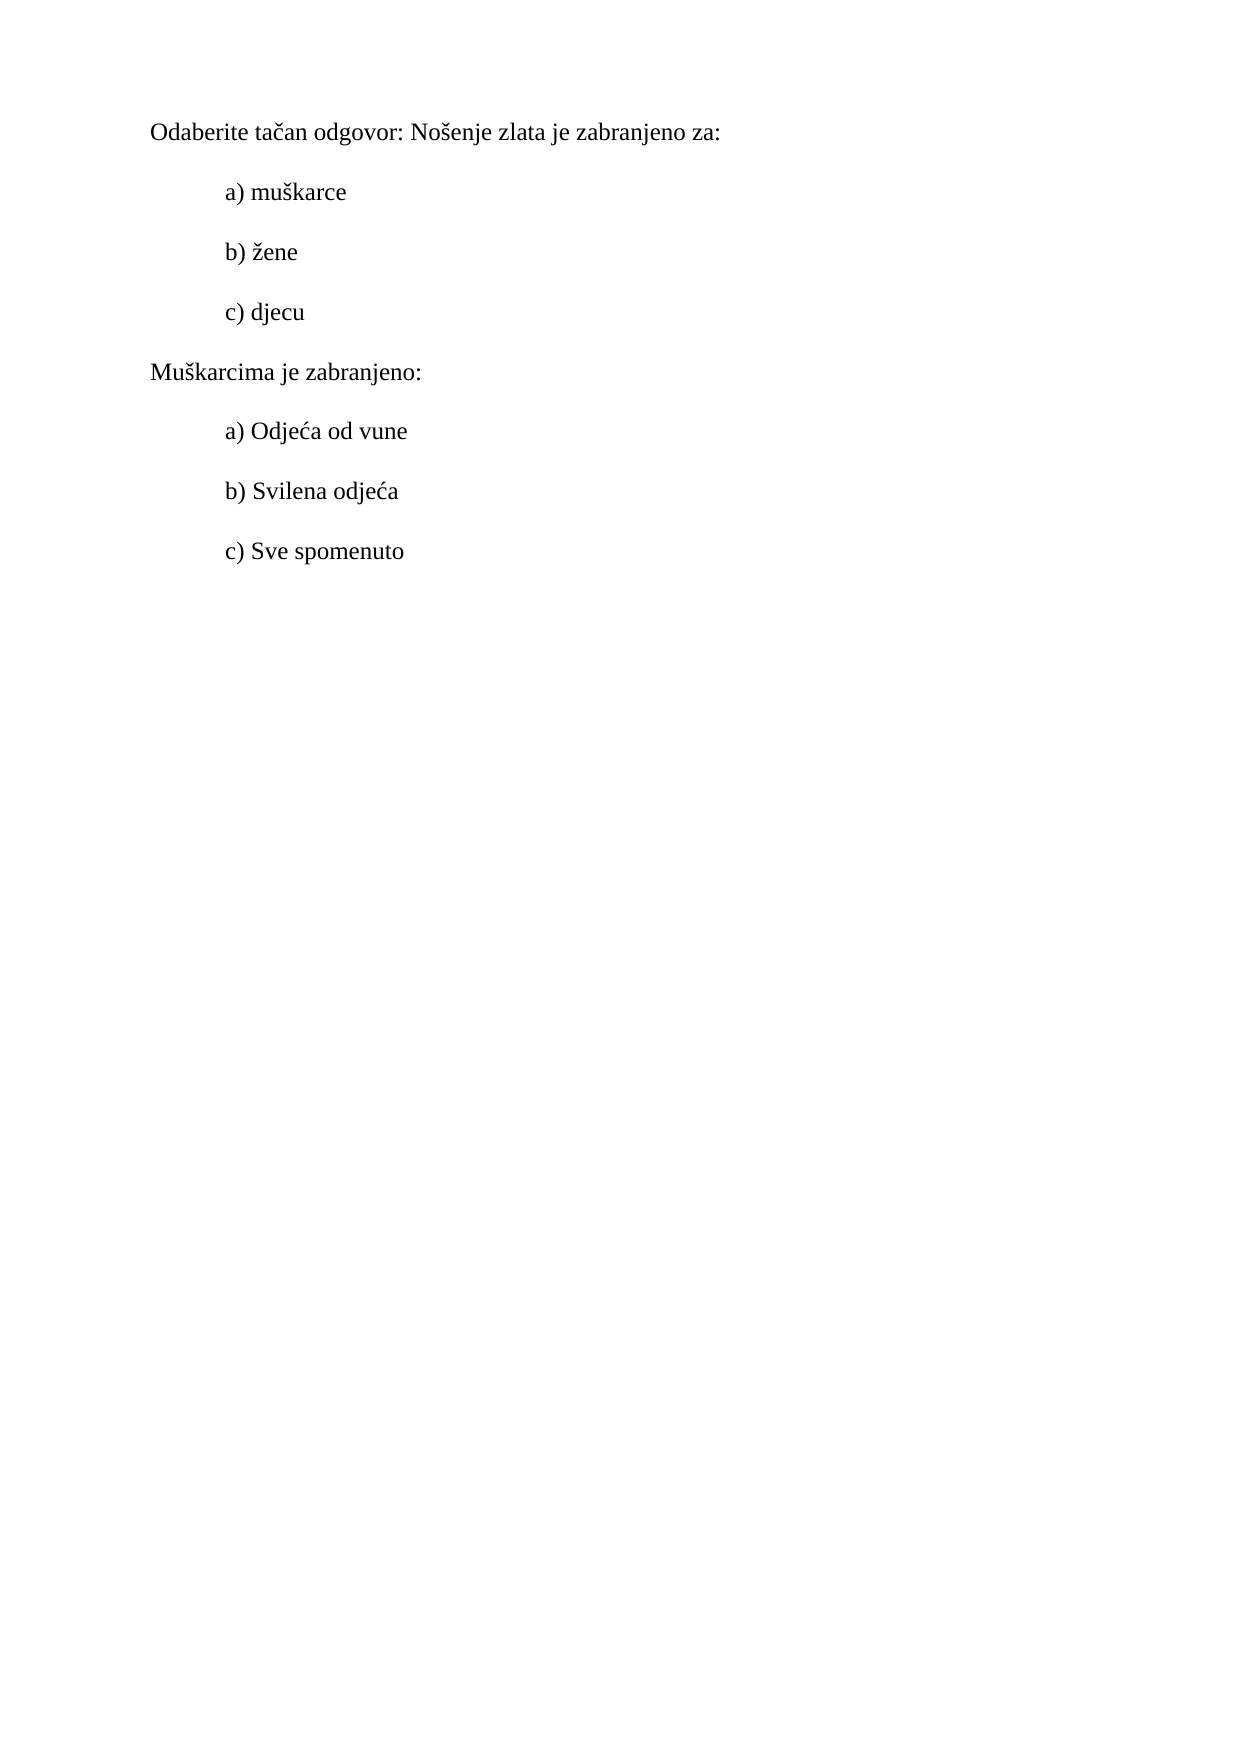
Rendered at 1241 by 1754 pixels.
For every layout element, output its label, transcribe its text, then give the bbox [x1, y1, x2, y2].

text a) Odjeća od vune [150, 416, 1090, 445]
text c) Sve spomenuto [150, 536, 1090, 644]
text c) djecu [150, 297, 1090, 326]
text Odaberite tačan odgovor: Nošenje zlata je zabranjeno za: [150, 117, 1090, 146]
text Muškarcima je zabranjeno: [150, 357, 1090, 385]
text b) žene [150, 237, 1090, 266]
text b) Svilena odjeća [150, 476, 1090, 505]
text a) muškarce [150, 177, 1090, 206]
